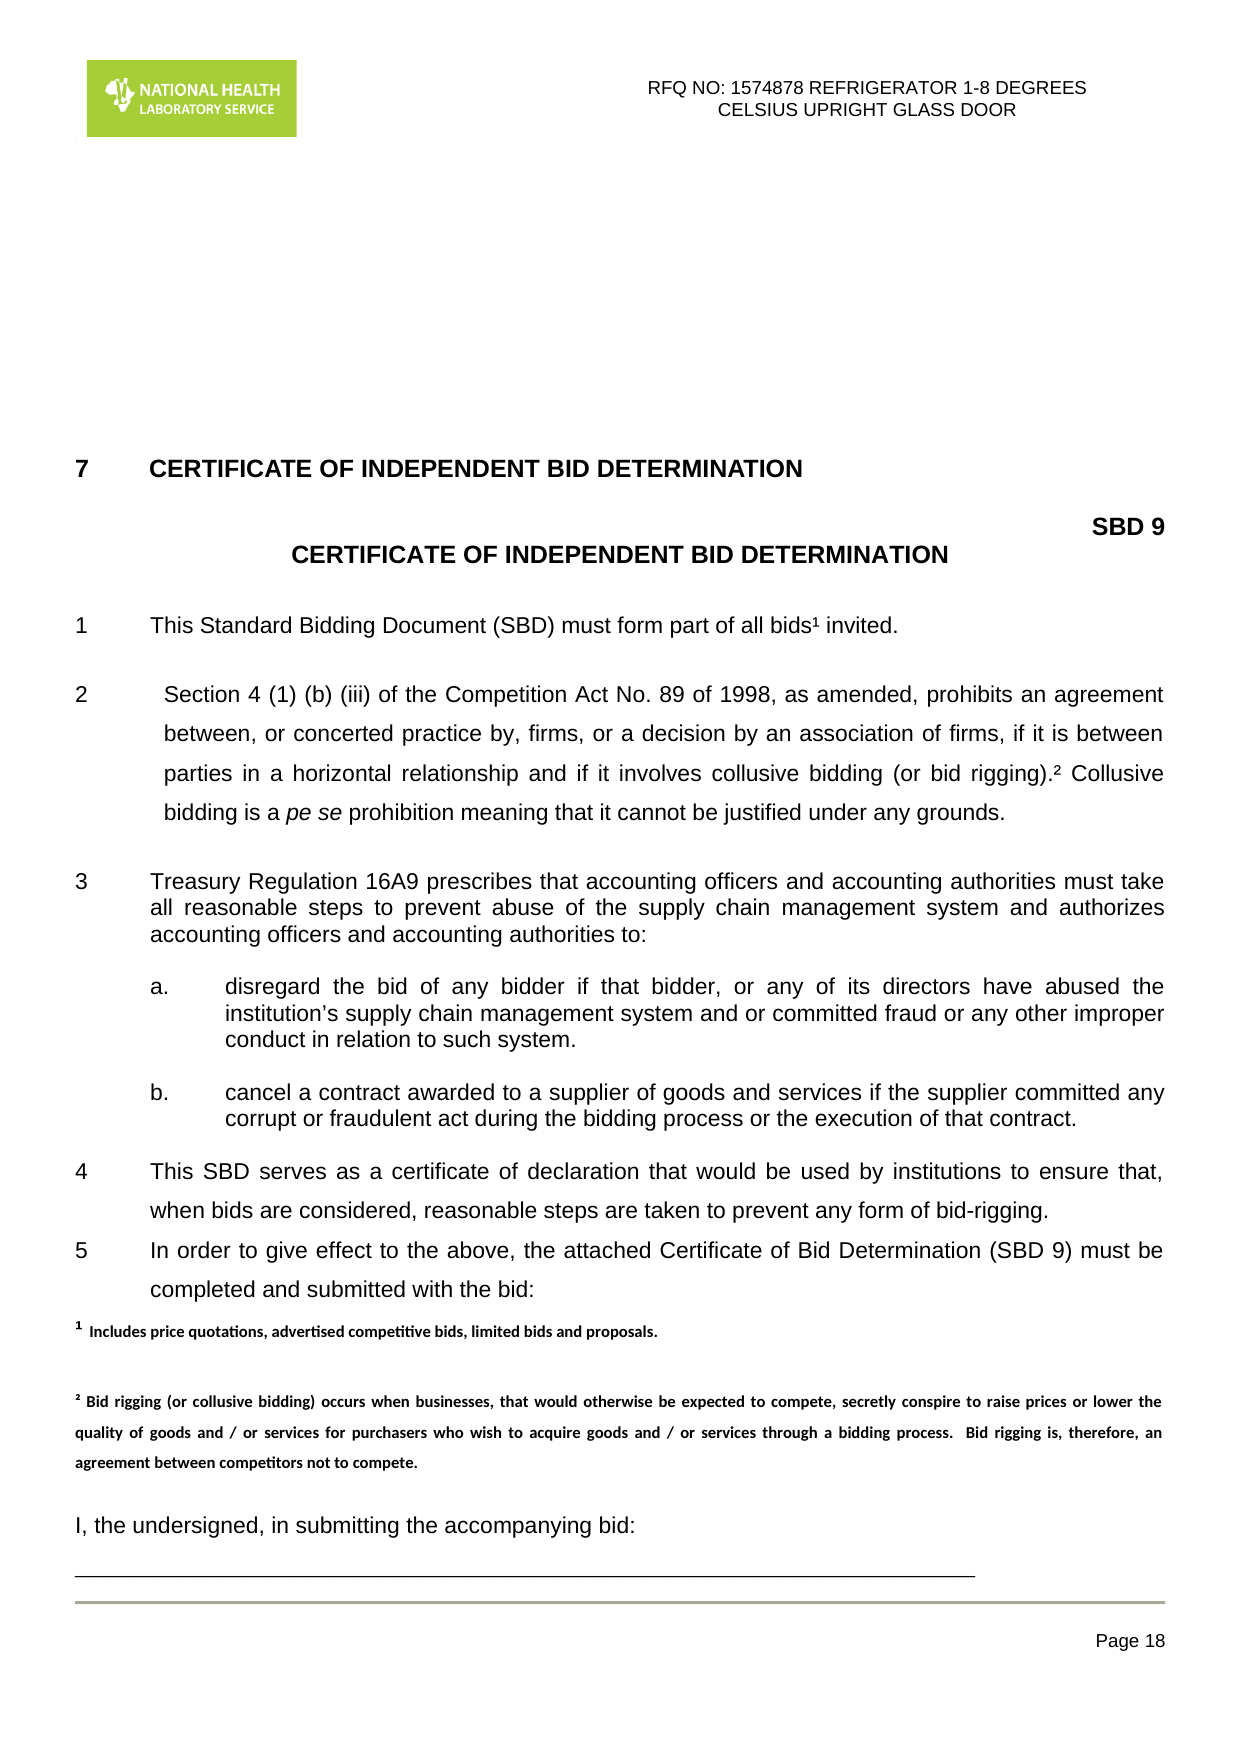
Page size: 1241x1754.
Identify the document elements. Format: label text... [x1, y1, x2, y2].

list In order to give effect to the above, the attached Certificate of Bid Determination (SBD 9) must be completed and submitted with the bid: [75, 1237, 1165, 1303]
picture [86, 60, 297, 137]
list This SBD serves as a certificate of declaration that would be used by institutions to ensure that, when bids are considered, reasonable steps are taken to prevent any form of bid-rigging. [75, 1158, 1165, 1224]
text I, the undersigned, in submitting the accompanying bid: [75, 1512, 1165, 1538]
text CERTIFICATE OF INDEPENDENT BID DETERMINATION [75, 540, 1165, 569]
text 1 This Standard Bidding Document (SBD) must form part of all bids¹ invited. [75, 612, 1165, 638]
text ¹ Includes price quotations, advertised competitive bids, limited bids and proposals. [75, 1316, 1165, 1342]
text a. disregard the bid of any bidder if that bidder, or any of its directors have abused the institution’s supply chain management system and or committed fraud or any other improper conduct in relation to such system. [150, 973, 1165, 1052]
text 3 Treasury Regulation 16A9 prescribes that accounting officers and accounting authorities must take all reasonable steps to prevent abuse of the supply chain management system and authorizes accounting officers and accounting authorities to: [75, 868, 1165, 947]
text ________________________________________________________________________ [75, 1551, 1165, 1580]
subtitle CERTIFICATE OF INDEPENDENT BID DETERMINATION [75, 454, 1165, 483]
text SBD 9 [75, 512, 1165, 540]
text ² Bid rigging (or collusive bidding) occurs when businesses, that would otherwise be expected to compete, secretly conspire to raise prices or lower the quality of goods and / or services for purchasers who wish to acquire goods and / or services through a bidding process. Bid rigging is, therefore, an agreement between competitors not to compete. [75, 1392, 1165, 1473]
text 2 Section 4 (1) (b) (iii) of the Competition Act No. 89 of 1998, as amended, prohibits an agreement between, or concerted practice by, firms, or a decision by an association of firms, if it is between parties in a horizontal relationship and if it involves collusive bidding (or bid rigging).² Collusive bidding is a pe se prohibition meaning that it cannot be justified under any grounds. [75, 681, 1165, 826]
text b. cancel a contract awarded to a supplier of goods and services if the supplier committed any corrupt or fraudulent act during the bidding process or the execution of that contract. [150, 1079, 1165, 1131]
